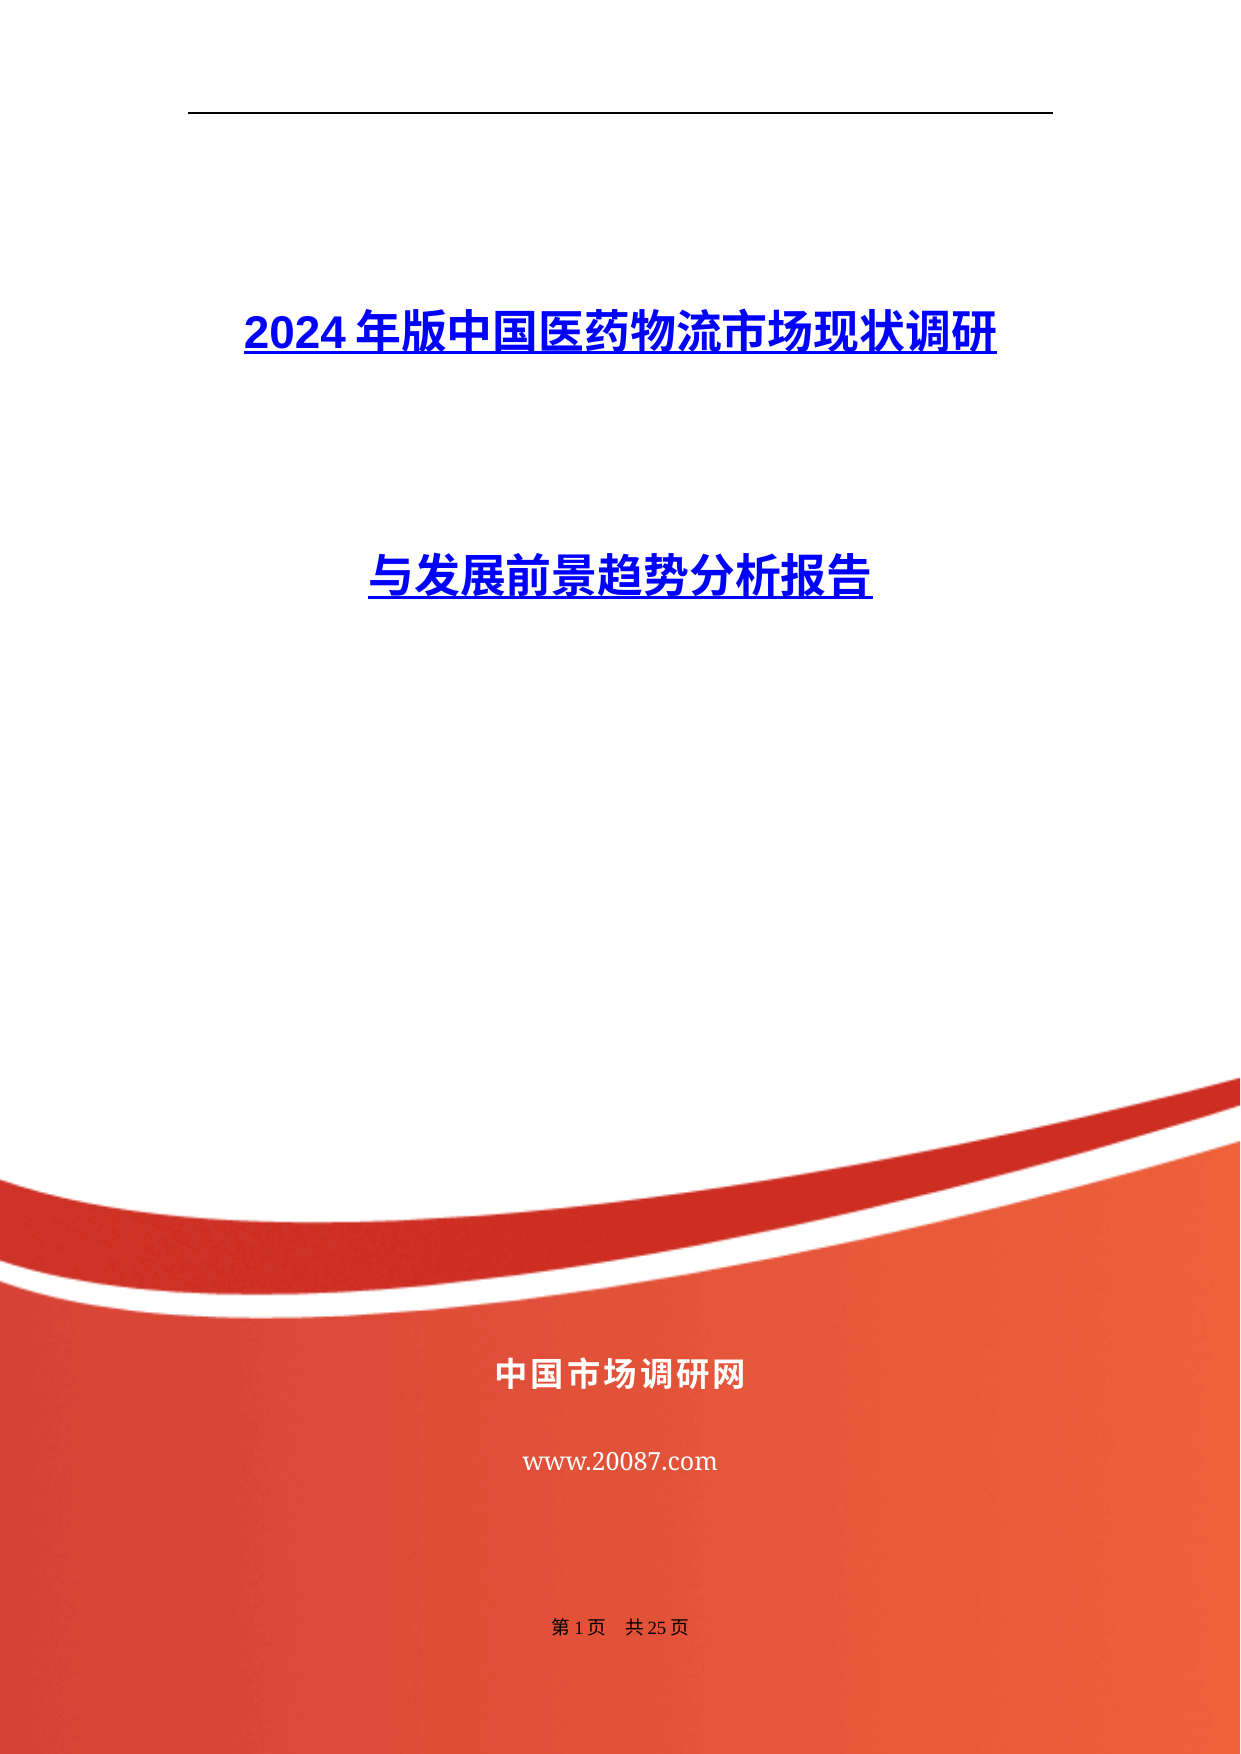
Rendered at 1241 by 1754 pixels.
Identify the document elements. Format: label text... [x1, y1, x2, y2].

text www.20087.com [187, 1428, 1053, 1493]
subtitle 中国市场调研网 [187, 1339, 1053, 1404]
picture [0, 1006, 1241, 1754]
table_header 2024年版中国医药物流市场现状调研与发展前景趋势分析报告 [188, 207, 1053, 773]
